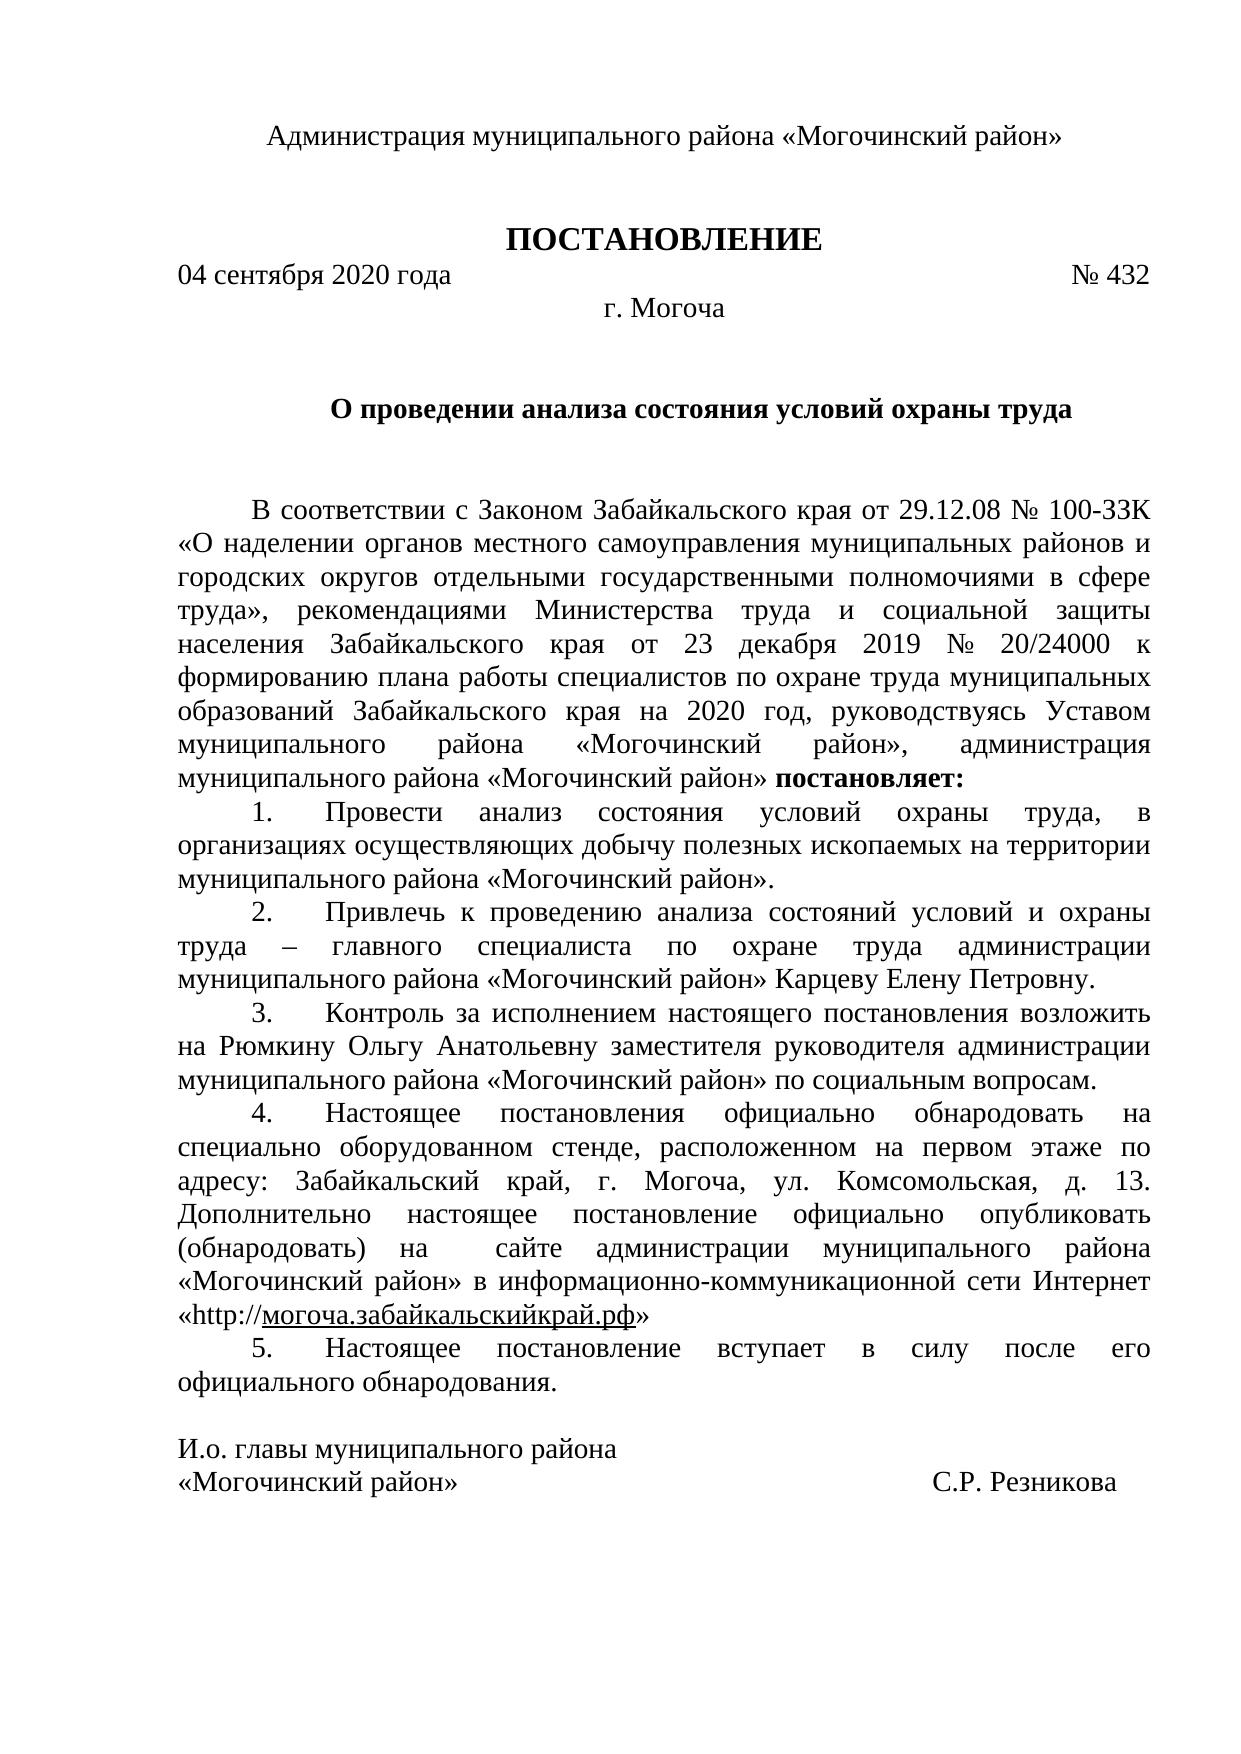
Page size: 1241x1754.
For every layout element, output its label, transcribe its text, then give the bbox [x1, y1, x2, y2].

list Контроль за исполнением настоящего постановления возложить на Рюмкину Ольгу Анатольевну заместителя руководителя администрации муниципального района «Могочинский район» по социальным вопросам. [177, 995, 1152, 1096]
title г. Могоча [177, 291, 1152, 324]
title Администрация муниципального района «Могочинский район» [177, 118, 1152, 152]
list Провести анализ состояния условий охраны труда, в организациях осуществляющих добычу полезных ископаемых на территории муниципального района «Могочинский район». [177, 794, 1152, 894]
text О проведении анализа состояния условий охраны труда [177, 391, 1152, 425]
text «Могочинский район» С.Р. Резникова [177, 1464, 1152, 1498]
list Настоящее постановление вступает в силу после его официального обнародования. [177, 1330, 1152, 1397]
text В соответствии с Законом Забайкальского края от 29.12.08 № 100-ЗЗК «О наделении органов местного самоуправления муниципальных районов и городских округов отдельными государственными полномочиями в сфере труда», рекомендациями Министерства труда и социальной защиты населения Забайкальского края от 23 декабря 2019 № 20/24000 к формированию плана работы специалистов по охране труда муниципальных образований Забайкальского края на 2020 год, руководствуясь Уставом муниципального района «Могочинский район», администрация муниципального района «Могочинский район» постановляет: [177, 492, 1152, 794]
list Привлечь к проведению анализа состояний условий и охраны труда – главного специалиста по охране труда администрации муниципального района «Могочинский район» Карцеву Елену Петровну. [177, 894, 1152, 995]
title ПОСТАНОВЛЕНИЕ [177, 219, 1152, 257]
title 04 сентября 2020 года № 432 [177, 257, 1152, 291]
text И.о. главы муниципального района [177, 1431, 1152, 1464]
list Настоящее постановления официально обнародовать на специально оборудованном стенде, расположенном на первом этаже по адресу: Забайкальский край, г. Могоча, ул. Комсомольская, д. 13. Дополнительно настоящее постановление официально опубликовать (обнародовать) на сайте администрации муниципального района «Могочинский район» в информационно-коммуникационной сети Интернет «http://могоча.забайкальскийкрай.рф» [177, 1096, 1152, 1330]
